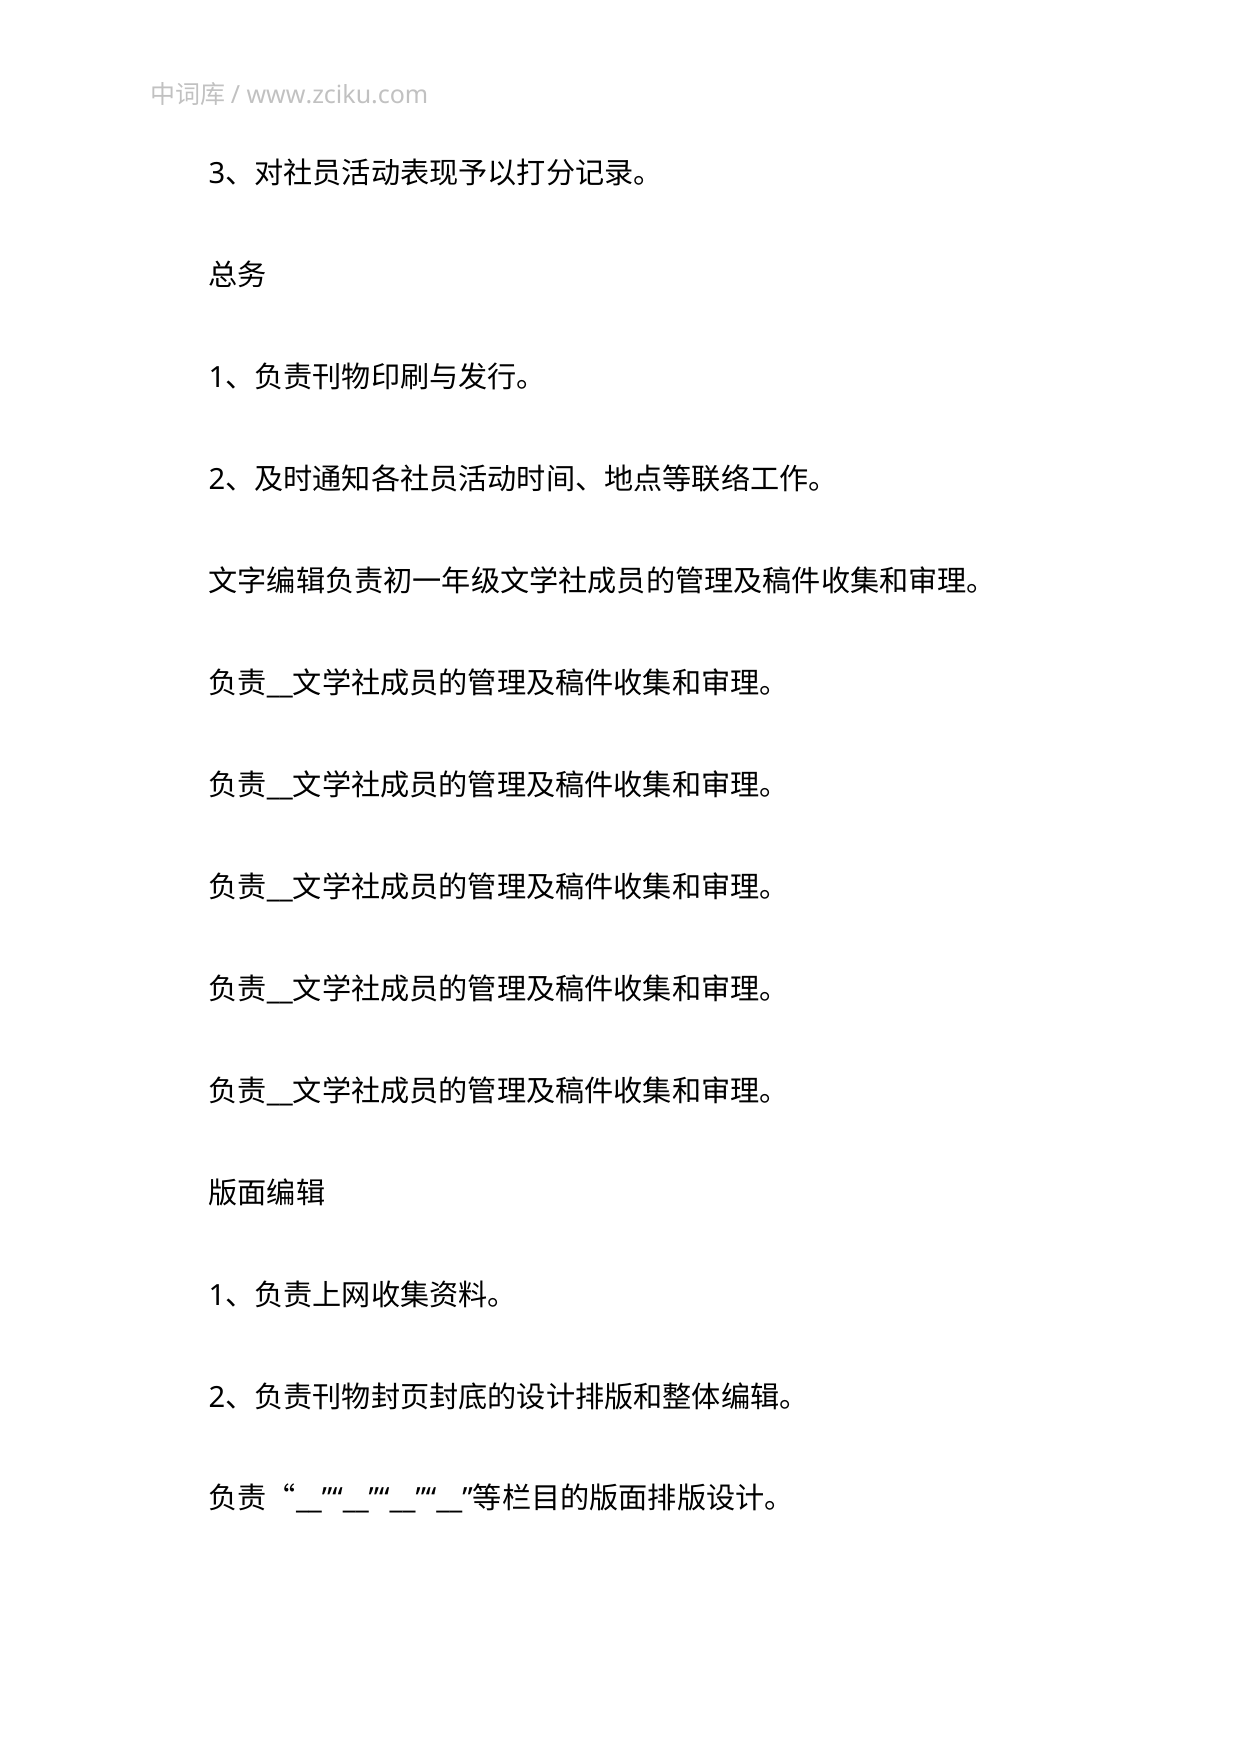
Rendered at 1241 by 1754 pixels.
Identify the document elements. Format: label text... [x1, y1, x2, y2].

text 负责__文学社成员的管理及稿件收集和审理。 [150, 659, 1090, 702]
text 负责__文学社成员的管理及稿件收集和审理。 [150, 1067, 1090, 1110]
text 版面编辑 [150, 1169, 1090, 1212]
text 负责__文学社成员的管理及稿件收集和审理。 [150, 761, 1090, 804]
text 负责__文学社成员的管理及稿件收集和审理。 [150, 863, 1090, 906]
text 3、对社员活动表现予以打分记录。 [150, 150, 1090, 192]
text 2、及时通知各社员活动时间、地点等联络工作。 [150, 456, 1090, 498]
text 负责“__”“__”“__”“__”等栏目的版面排版设计。 [150, 1475, 1090, 1517]
text 2、负责刊物封页封底的设计排版和整体编辑。 [150, 1373, 1090, 1416]
text 负责__文学社成员的管理及稿件收集和审理。 [150, 965, 1090, 1008]
text 1、负责上网收集资料。 [150, 1271, 1090, 1313]
text 1、负责刊物印刷与发行。 [150, 354, 1090, 396]
text 文字编辑负责初一年级文学社成员的管理及稿件收集和审理。 [150, 558, 1090, 600]
text 总务 [150, 252, 1090, 294]
